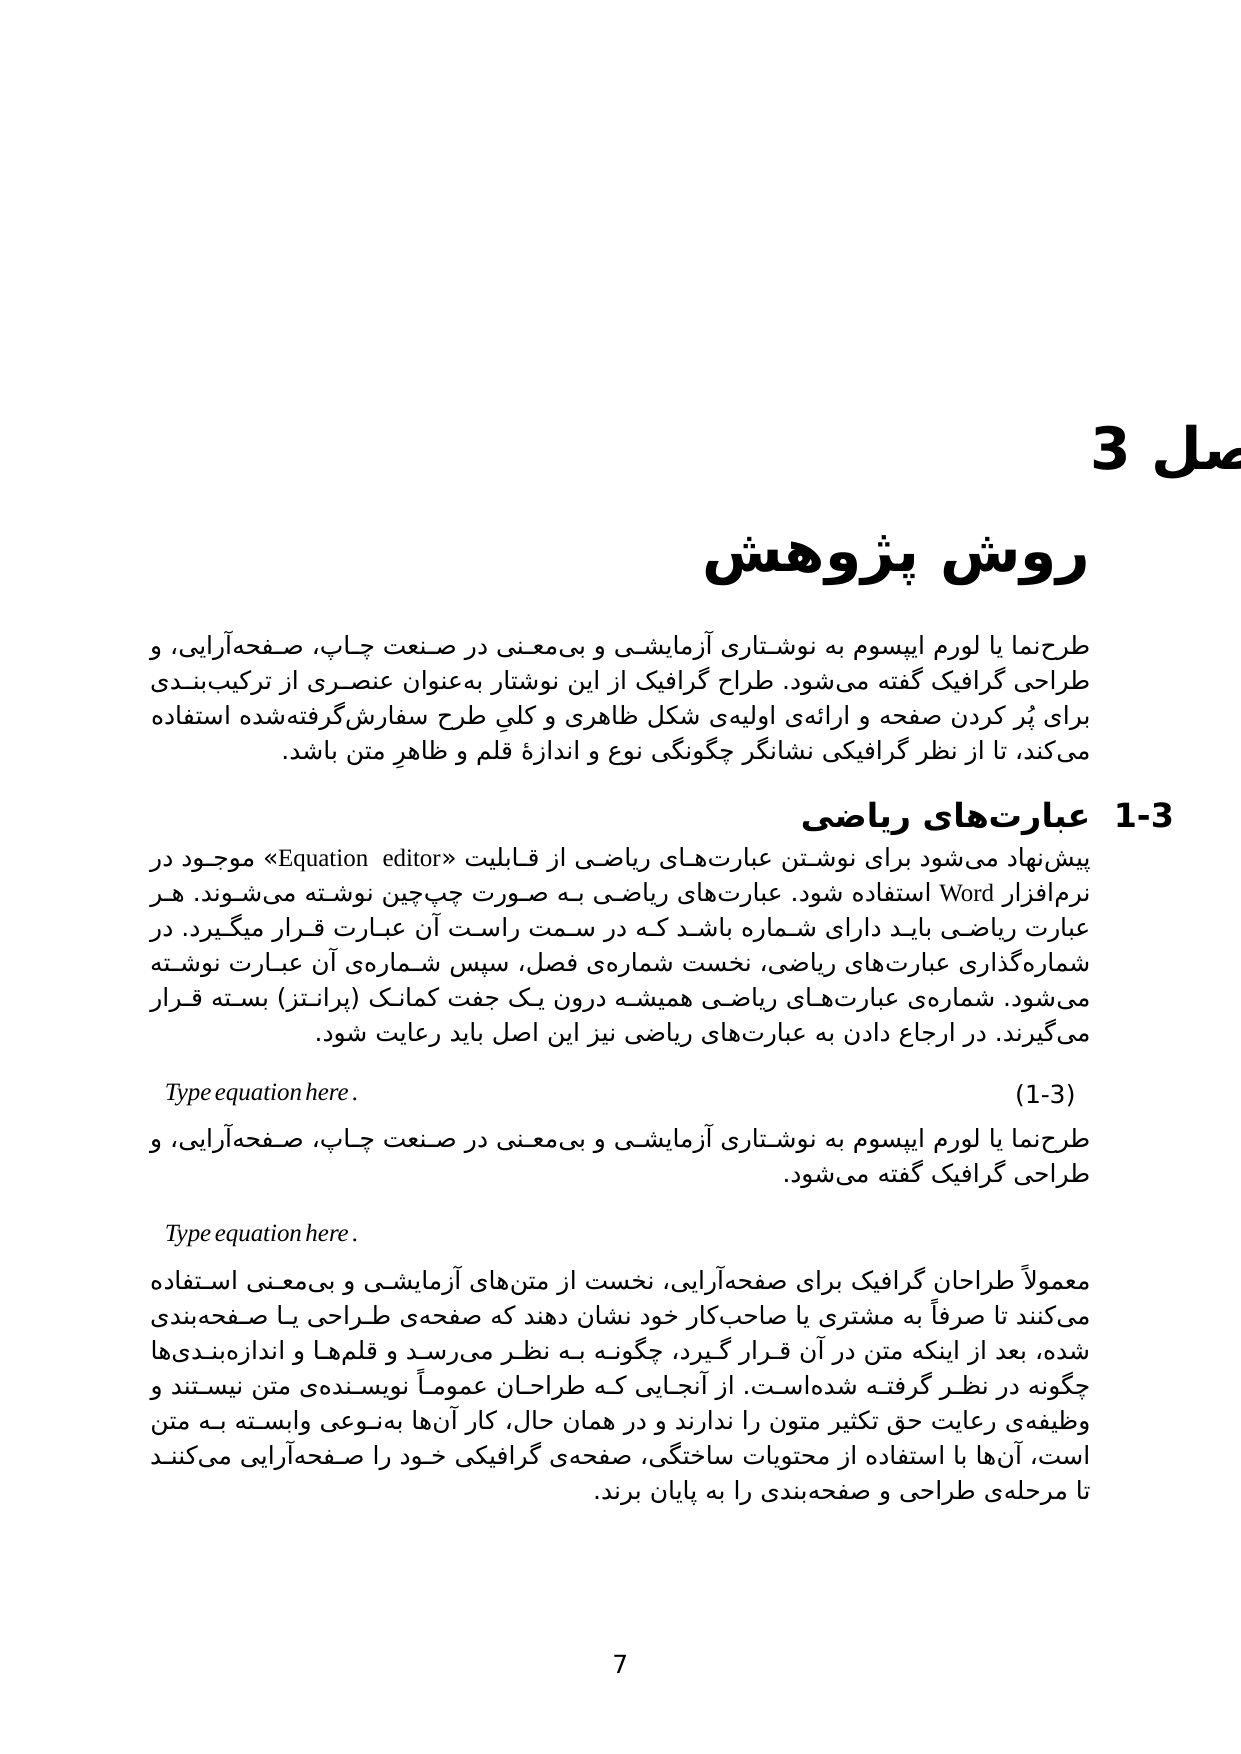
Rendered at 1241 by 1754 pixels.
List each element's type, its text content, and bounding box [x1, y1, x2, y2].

subtitle روش پژوهش [150, 415, 1090, 585]
text طرح‌نما یا لورم ایپسوم به نوشتاری آزمایشی و بی‌معنی در صنعت چاپ، صفحه‌آرایی، و طراحی گرافیک گفته می‌شود. طراح گرافیک از این نوشتار به‌عنوان عنصری از ترکیب‌بندی برای پُر کردن صفحه و ارائه‌ی اولیه‌ی شکل ظاهری و کلیِ طرح سفارش‌گرفته‌شده استفاده می‌کند، تا از نظر گرافیکی نشانگر چگونگی نوع و اندازهٔ قلم و ظاهرِ متن باشد. [150, 631, 1090, 766]
table_header [154, 1207, 1087, 1266]
text طرح‌نما یا لورم ایپسوم به نوشتاری آزمایشی و بی‌معنی در صنعت چاپ، صفحه‌آرایی، و طراحی گرافیک گفته می‌شود. [150, 1125, 1090, 1189]
subtitle عبارت‌های ریاضی [150, 796, 1090, 835]
text معمولاً طراحان گرافیک برای صفحه‌آرایی، نخست از متن‌های آزمایشی و بی‌معنی استفاده می‌کنند تا صرفاً به مشتری یا صاحب‌کار خود نشان دهند که صفحه‌ی طراحی یا صفحه‌بندی شده، بعد از اینکه متن در آن قرار گیرد، چگونه به نظر می‌رسد و قلم‌ها و اندازه‌بندی‌ها چگونه در نظر گرفته شده‌است. از آنجایی که طراحان عموماً نویسنده‌ی متن نیستند و وظیفه‌ی رعایت حق تکثیر متون را ندارند و در همان حال، کار آن‌ها به‌نوعی وابسته به متن است، آن‌ها با استفاده از محتویات ساختگی، صفحه‌ی گرافیکی خود را صفحه‌آرایی می‌کنند تا مرحله‌ی طراحی و صفحه‌بندی را به پایان برند. [150, 1266, 1090, 1505]
table_header [154, 1066, 939, 1125]
text پیش‌نهاد می‌شود برای نوشتن عبارت‌های ریاضی از قابلیت «Equation editor» موجود در نرم‌افزار Word استفاده شود. عبارت‌های ریاضی به صورت چپ‌چین نوشته می‌شوند. هر عبارت ریاضی باید دارای شماره باشد که در سمت راست آن عبارت قرار میگیرد. در شماره‌‌گذاری عبارت‌های ریاضی، نخست شماره‌ی فصل، سپس شماره‌ی آن عبارت نوشته می‌شود. شماره‌ی عبارت‌های ریاضی همیشه درون یک جفت کمانک (پرانتز) بسته قرار می‌گیرند. در ارجاع دادن به عبارت‌های ریاضی نیز این اصل باید رعایت شود. [150, 843, 1090, 1047]
table_header (‏3‏-1) [939, 1066, 1087, 1125]
